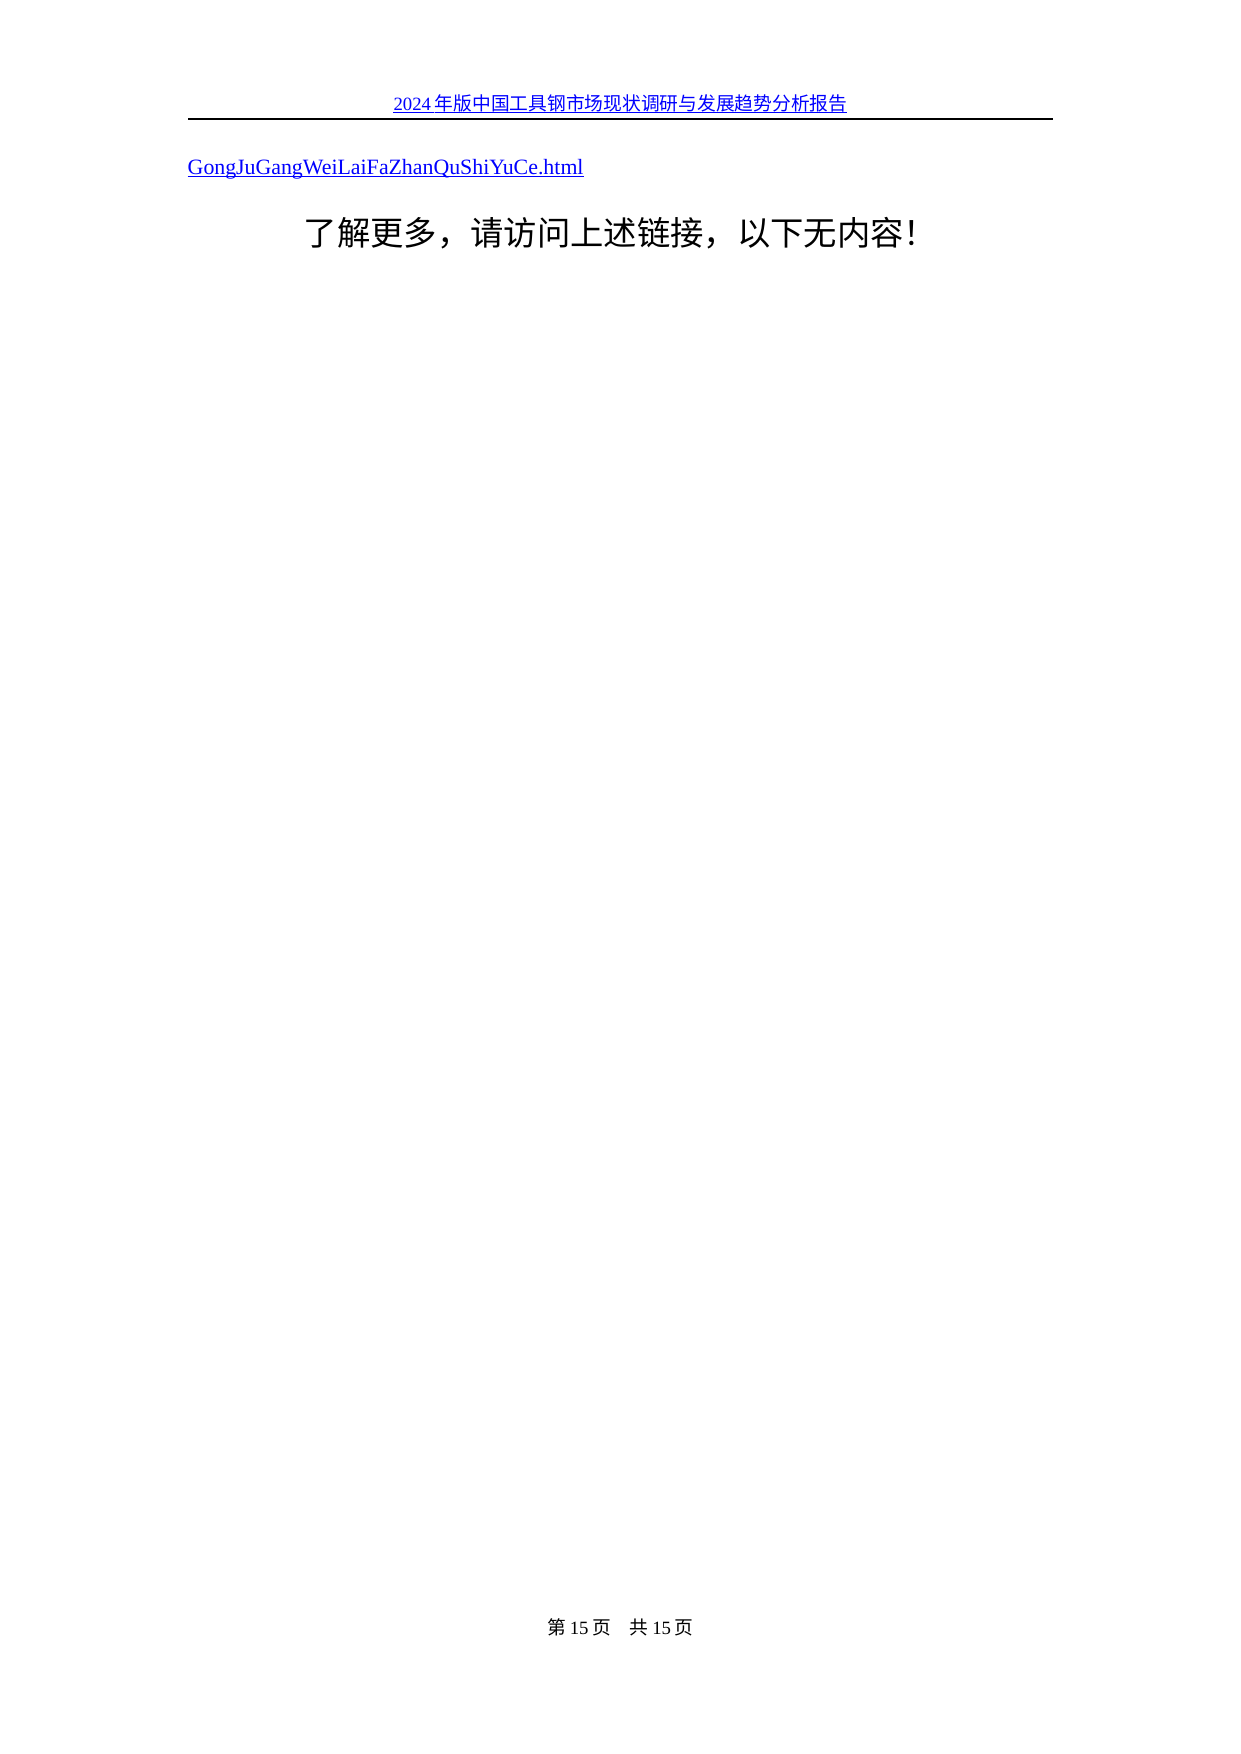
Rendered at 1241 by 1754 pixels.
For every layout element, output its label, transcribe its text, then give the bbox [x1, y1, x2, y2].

title 了解更多，请访问上述链接，以下无内容！ [187, 199, 1053, 264]
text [187, 150, 1053, 183]
